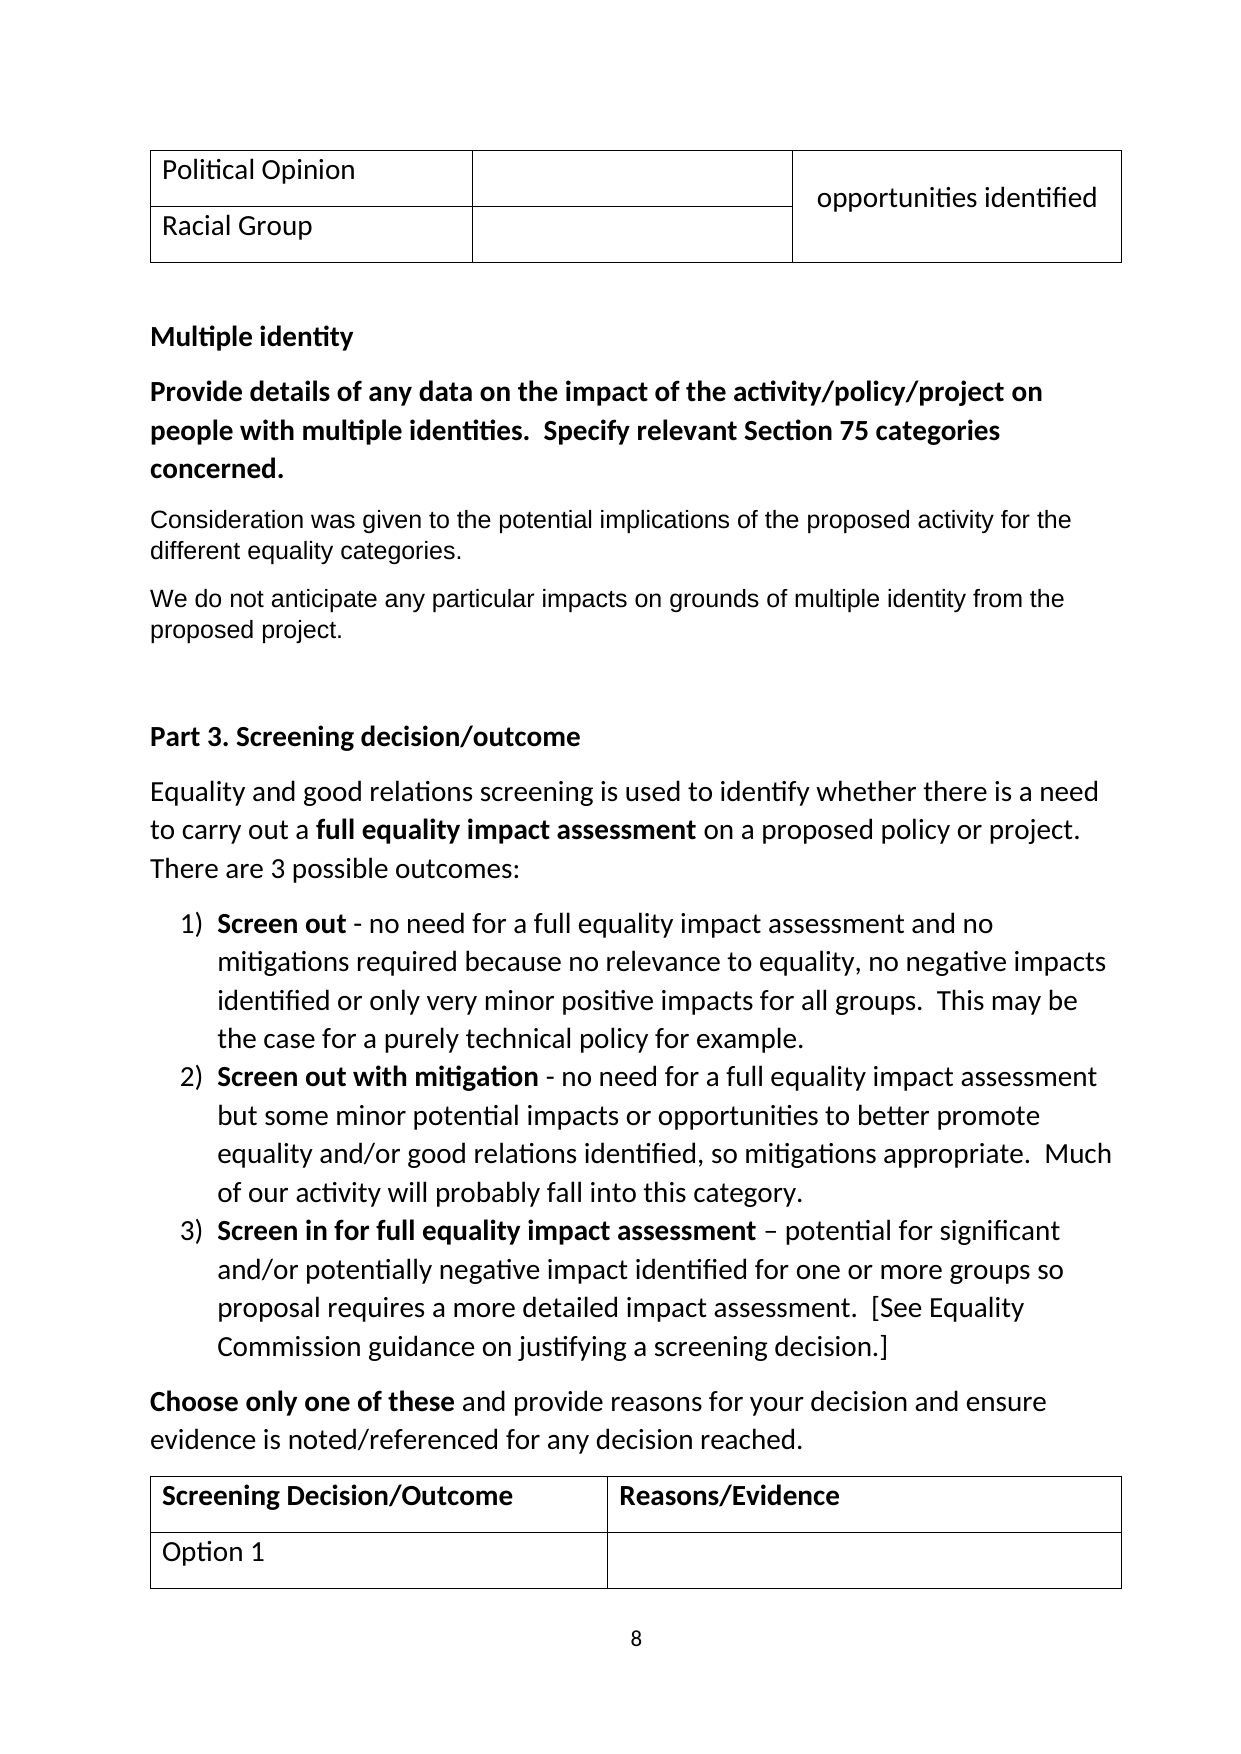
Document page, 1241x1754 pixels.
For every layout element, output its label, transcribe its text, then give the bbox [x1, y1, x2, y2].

table_cell [473, 151, 792, 206]
list Screen out with mitigation - no need for a full equality impact assessment but some minor potential impacts or opportunities to better promote equality and/or good relations identified, so mitigations appropriate. Much of our activity will probably fall into this category. [179, 1058, 1122, 1209]
list Screen out - no need for a full equality impact assessment and no mitigations required because no relevance to equality, no negative impacts identified or only very minor positive impacts for all groups. This may be the case for a purely technical policy for example. [179, 905, 1122, 1056]
text Choose only one of these and provide reasons for your decision and ensure evidence is noted/referenced for any decision reached. [150, 1383, 1122, 1457]
list Screen in for full equality impact assessment – potential for significant and/or potentially negative impact identified for one or more groups so proposal requires a more detailed impact assessment. [See Equality Commission guidance on justifying a screening decision.] [179, 1212, 1122, 1363]
text Provide details of any data on the impact of the activity/policy/project on people with multiple identities. Specify relevant Section 75 categories concerned. [150, 373, 1122, 486]
table_header Reasons/Evidence [608, 1477, 1121, 1532]
table_cell [473, 207, 792, 262]
text Consideration was given to the potential implications of the proposed activity for the different equality categories. [150, 505, 1122, 565]
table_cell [151, 1533, 607, 1588]
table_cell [793, 151, 1121, 262]
table_cell [608, 1533, 1121, 1588]
text Part 3. Screening decision/outcome [150, 718, 1122, 753]
text Equality and good relations screening is used to identify whether there is a need to carry out a full equality impact assessment on a proposed policy or project. There are 3 possible outcomes: [150, 773, 1122, 885]
table_cell Political Opinion [151, 151, 472, 206]
table_cell Racial Group [151, 207, 472, 262]
text Multiple identity [150, 318, 1122, 354]
text We do not anticipate any particular impacts on grounds of multiple identity from the proposed project. [150, 584, 1122, 644]
table_header Screening Decision/Outcome [151, 1477, 607, 1532]
